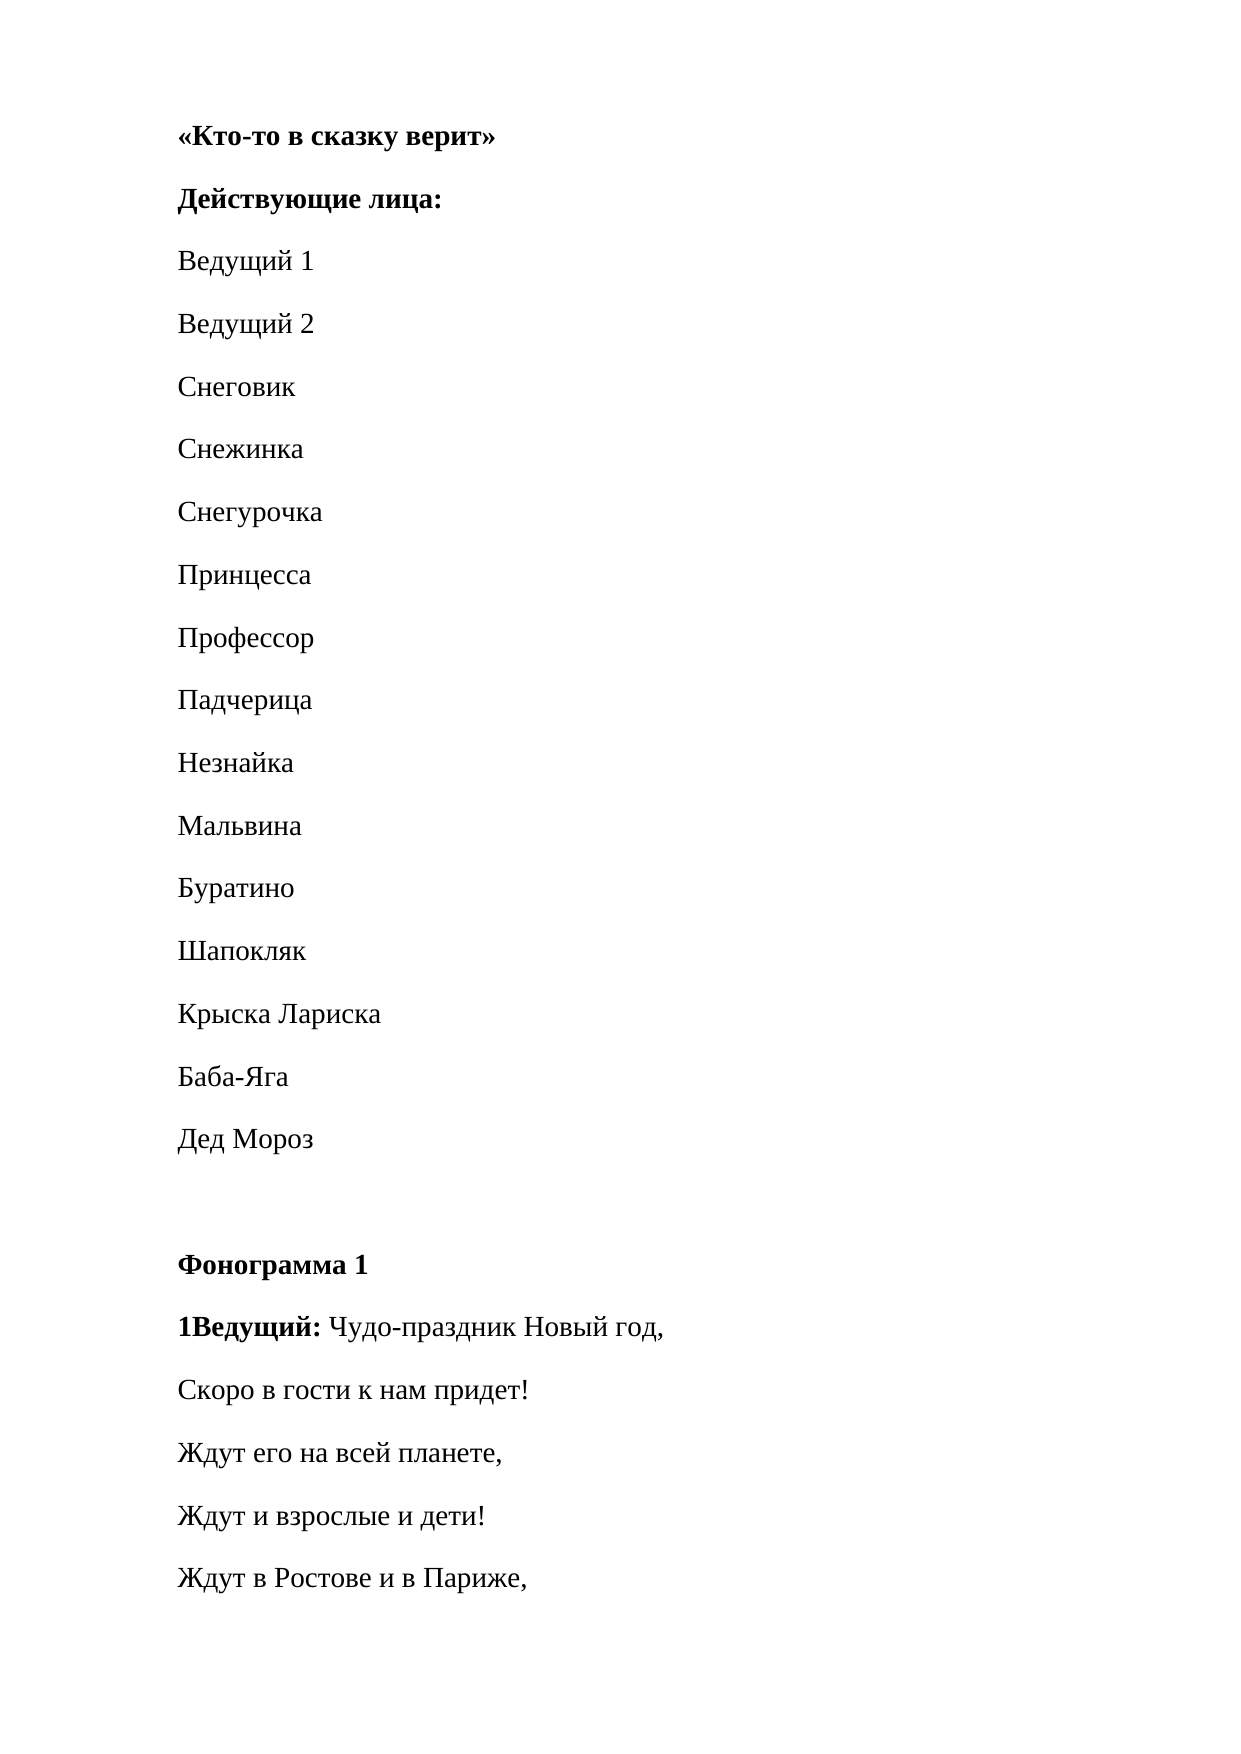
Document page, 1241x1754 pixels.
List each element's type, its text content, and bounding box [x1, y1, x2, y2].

text Снегурочка [177, 494, 1152, 528]
text «Кто-то в сказку верит» [177, 118, 1152, 152]
text Дед Мороз [177, 1121, 1152, 1155]
text Действующие лица: [177, 181, 1152, 214]
text Снеговик [177, 369, 1152, 402]
text Скоро в гости к нам придет! [177, 1372, 1152, 1406]
text Ведущий 1 [177, 243, 1152, 277]
text Ждут в Ростове и в Париже, [177, 1560, 1152, 1594]
text Мальвина [177, 808, 1152, 841]
text Крыска Лариска [177, 996, 1152, 1029]
text Снежинка [177, 432, 1152, 465]
text Буратино [177, 871, 1152, 904]
text Фонограмма 1 [177, 1247, 1152, 1280]
text Ведущий 2 [177, 306, 1152, 340]
text Ждут и взрослые и дети! [177, 1498, 1152, 1531]
text Профессор [177, 620, 1152, 653]
text Баба-Яга [177, 1059, 1152, 1092]
text Ждут его на всей планете, [177, 1435, 1152, 1468]
text 1Ведущий: Чудо-праздник Новый год, [177, 1309, 1152, 1343]
text Шапокляк [177, 933, 1152, 967]
text Незнайка [177, 745, 1152, 779]
text Падчерица [177, 682, 1152, 716]
text Принцесса [177, 557, 1152, 591]
